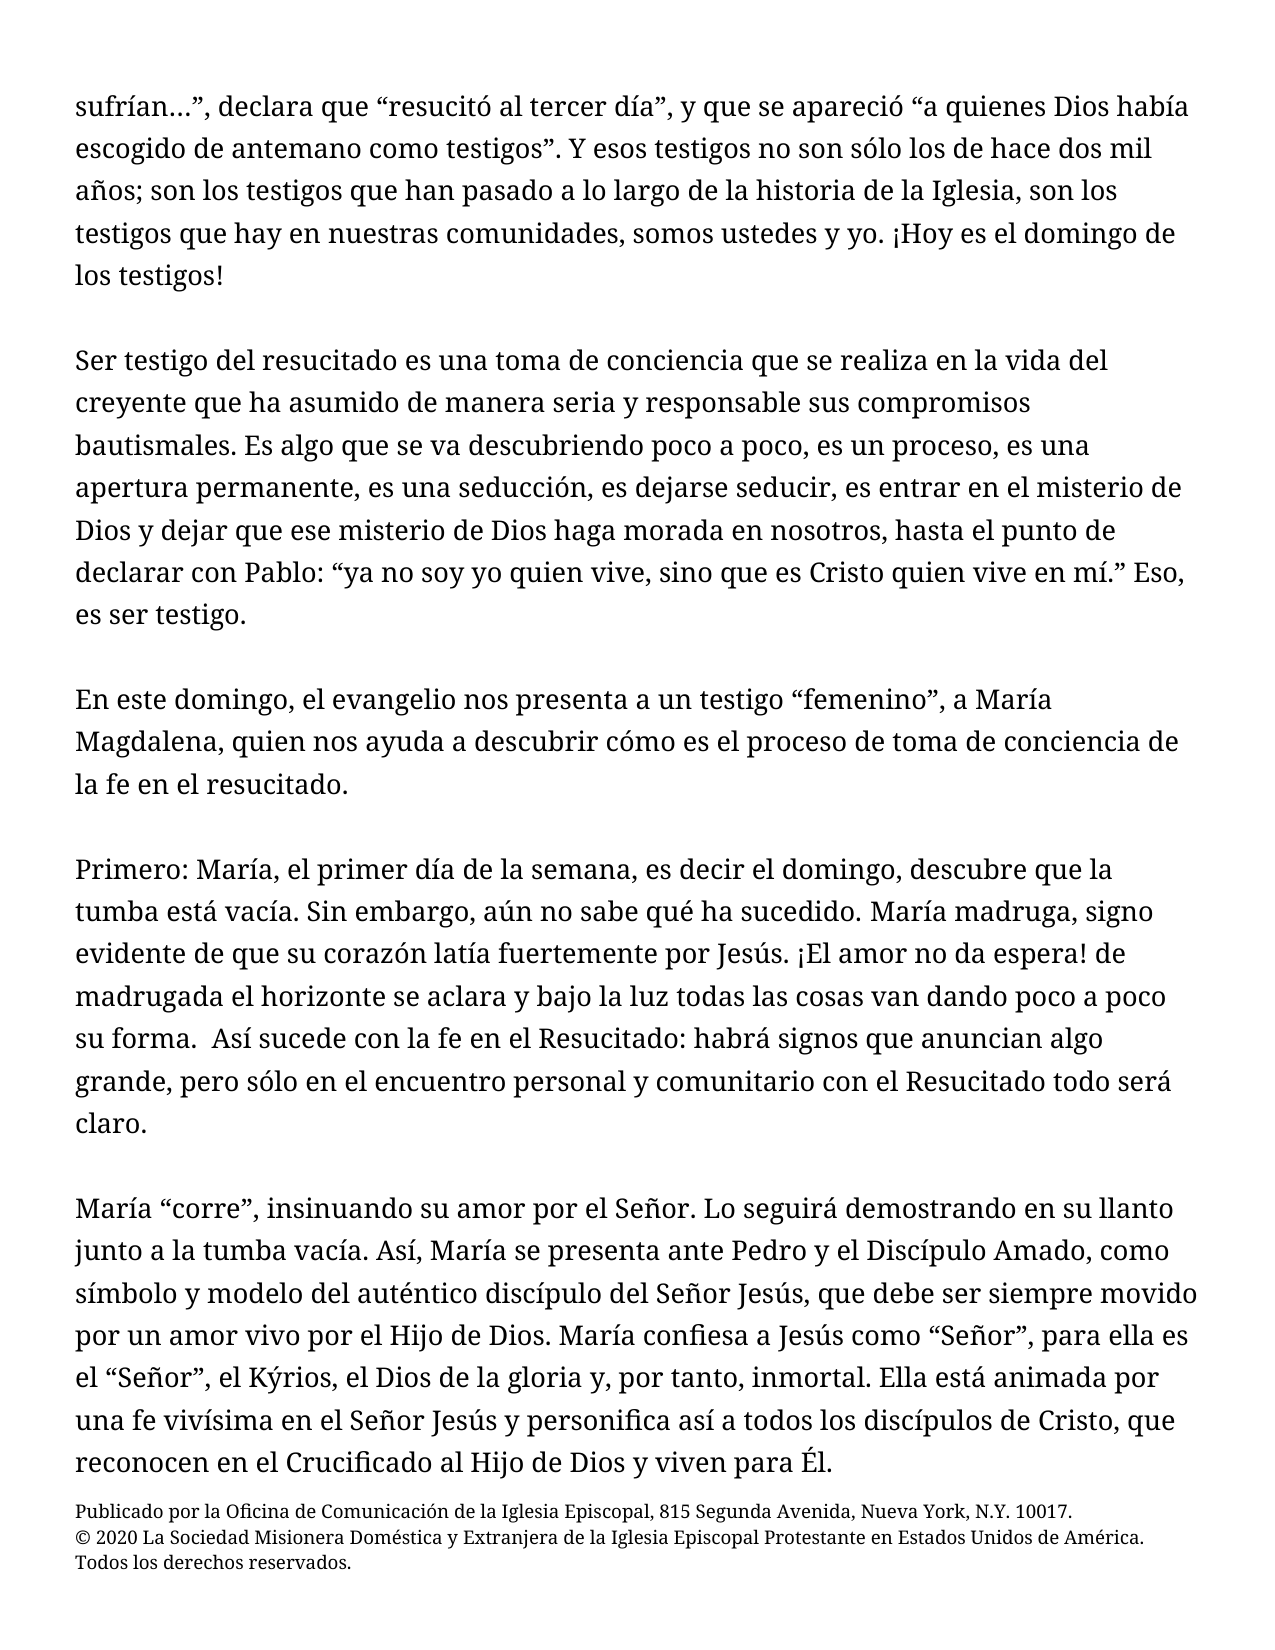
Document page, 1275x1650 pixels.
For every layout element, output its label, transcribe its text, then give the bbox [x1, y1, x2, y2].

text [75, 87, 1200, 293]
text Primero: María, el primer día de la semana, es decir el domingo, descubre que la tumba está vacía. Sin embargo, aún no sabe qué ha sucedido. María madruga, signo evidente de que su corazón latía fuertemente por Jesús. ¡El amor no da espera! de madrugada el horizonte se aclara y bajo la luz todas las cosas van dando poco a poco su forma. Así sucede con la fe en el Resucitado: habrá signos que anuncian algo grande, pero sólo en el encuentro personal y comunitario con el Resucitado todo será claro. [75, 850, 1200, 1141]
text María “corre”, insinuando su amor por el Señor. Lo seguirá demostrando en su llanto junto a la tumba vacía. Así, María se presenta ante Pedro y el Discípulo Amado, como símbolo y modelo del auténtico discípulo del Señor Jesús, que debe ser siempre movido por un amor vivo por el Hijo de Dios. María confiesa a Jesús como “Señor”, para ella es el “Señor”, el Kýrios, el Dios de la gloria y, por tanto, inmortal. Ella está animada por una fe vivísima en el Señor Jesús y personifica así a todos los discípulos de Cristo, que reconocen en el Crucificado al Hijo de Dios y viven para Él. [75, 1189, 1200, 1481]
text Ser testigo del resucitado es una toma de conciencia que se realiza en la vida del creyente que ha asumido de manera seria y responsable sus compromisos bautismales. Es algo que se va descubriendo poco a poco, es un proceso, es una apertura permanente, es una seducción, es dejarse seducir, es entrar en el misterio de Dios y dejar que ese misterio de Dios haga morada en nosotros, hasta el punto de declarar con Pablo: “ya no soy yo quien vive, sino que es Cristo quien vive en mí.” Eso, es ser testigo. [75, 341, 1200, 633]
text En este domingo, el evangelio nos presenta a un testigo “femenino”, a María Magdalena, quien nos ayuda a descubrir cómo es el proceso de toma de conciencia de la fe en el resucitado. [75, 681, 1200, 802]
